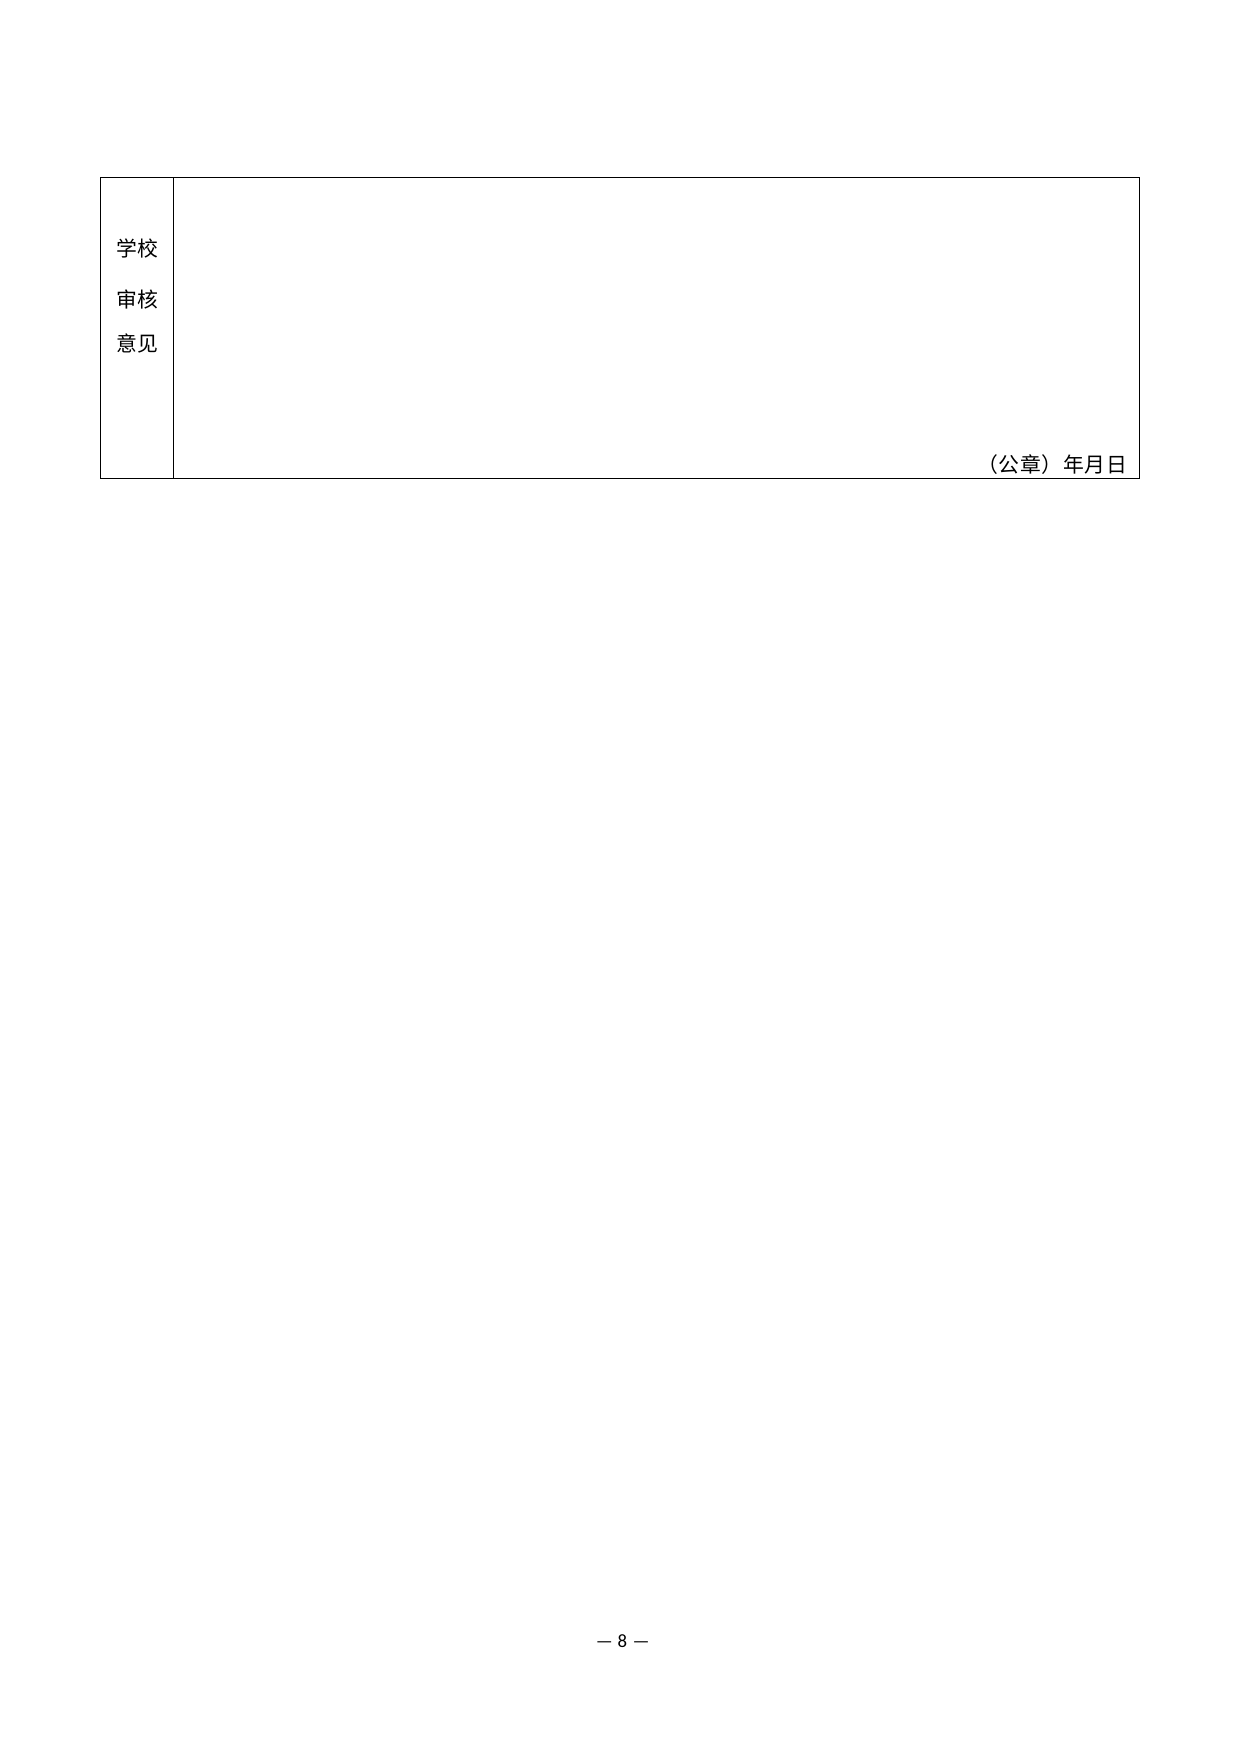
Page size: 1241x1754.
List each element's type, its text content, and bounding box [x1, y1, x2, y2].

table_header （公章）年月日 [174, 178, 1139, 478]
table_header 学校 审核 意见 [101, 178, 173, 478]
